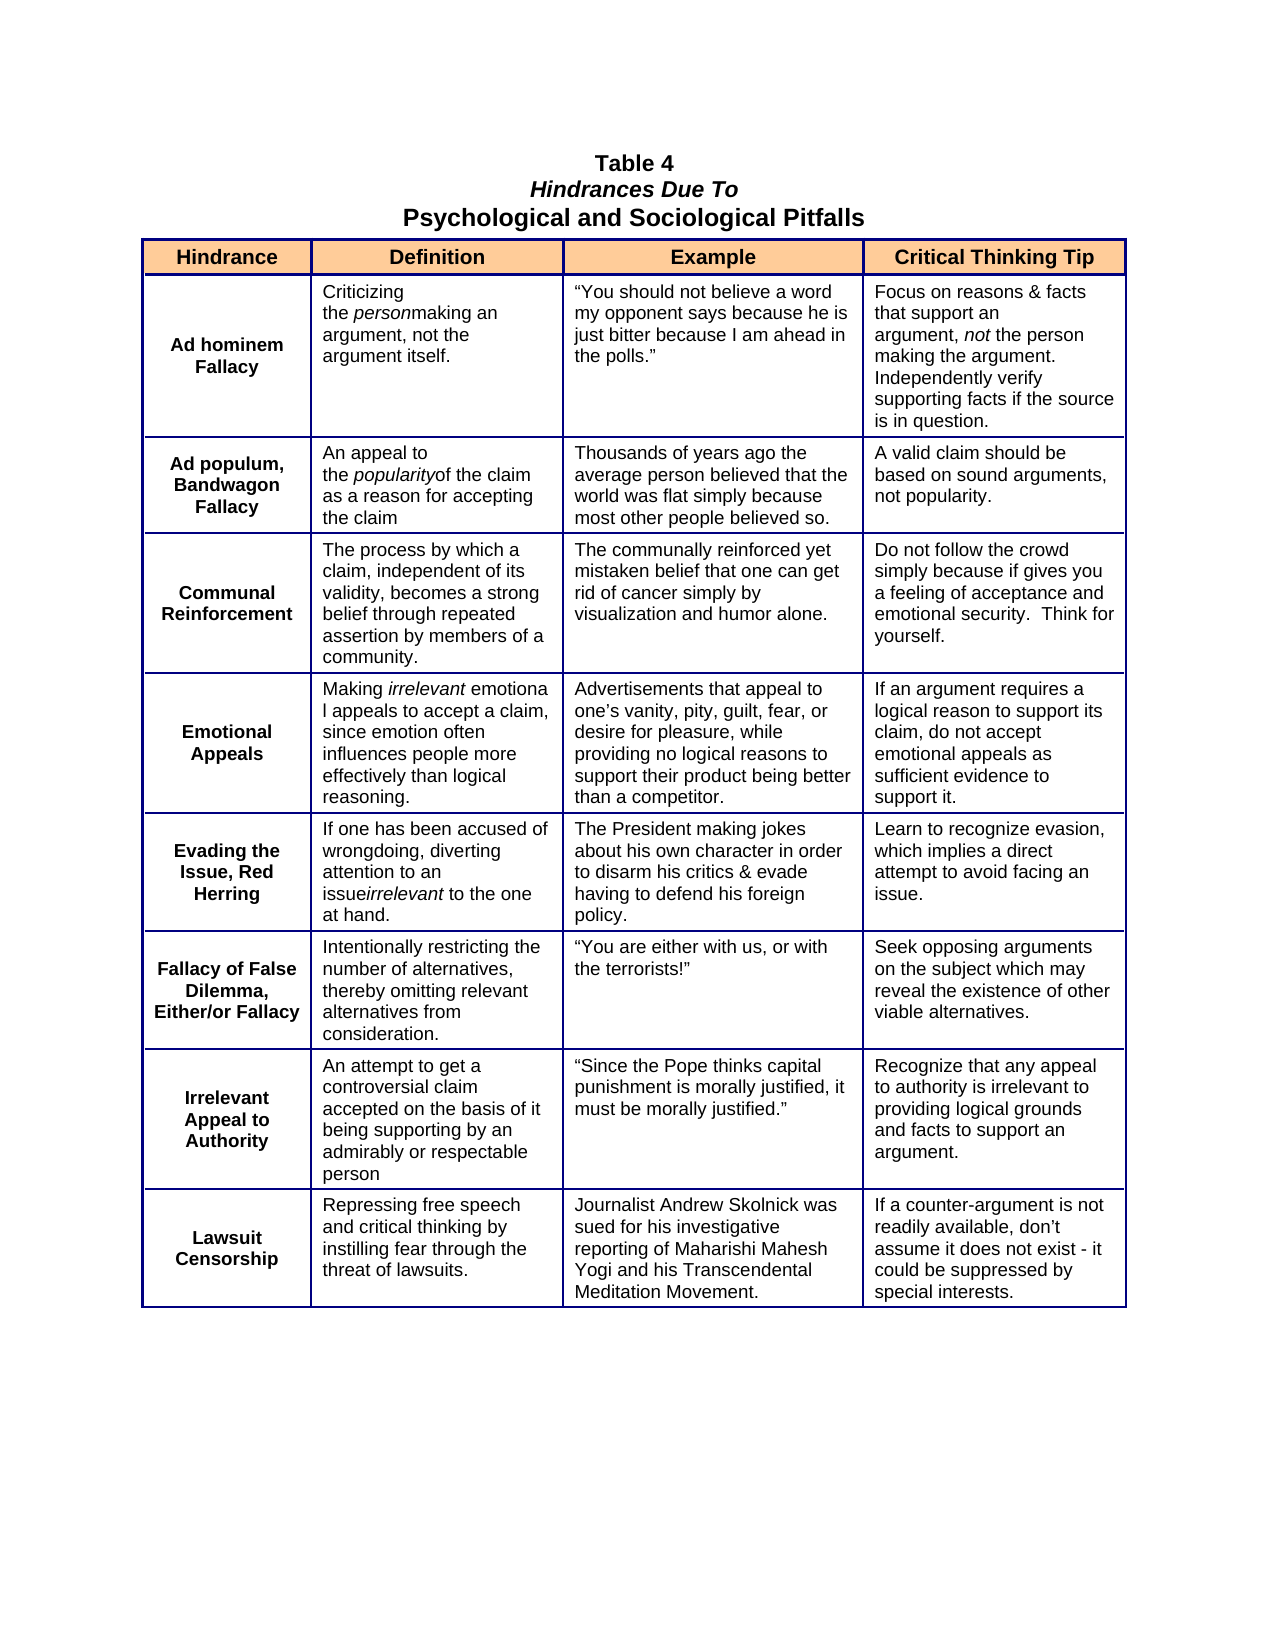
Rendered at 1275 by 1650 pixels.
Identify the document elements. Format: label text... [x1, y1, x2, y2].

table_cell Repressing free speech and critical thinking by instilling fear through the threat of lawsuits. [312, 1190, 562, 1306]
table_cell “You are either with us, or with the terrorists!” [564, 932, 862, 1048]
table_cell “Since the Pope thinks capital punishment is morally justified, it must be morally justified.” [564, 1050, 862, 1188]
table_cell Irrelevant Appeal to Authority [144, 1049, 310, 1188]
table_cell Seek opposing arguments on the subject which may reveal the existence of other viable alternatives. [864, 930, 1125, 1048]
table_cell Hindrance [144, 241, 310, 273]
table_cell If a counter-argument is not readily available, don’t assume it does not exist - it could be suppressed by special interests. [864, 1188, 1125, 1306]
table_cell An attempt to get a controversial claim accepted on the basis of it being supporting by an admirably or respectable person [312, 1050, 562, 1188]
table_cell Thousands of years ago the average person believed that the world was flat simply because most other people believed so. [564, 438, 862, 532]
table_cell Evading the Issue, Red Herring [144, 813, 310, 930]
table_header Table 4 [143, 150, 1126, 176]
table_cell The President making jokes about his own character in order to disarm his critics & evade having to defend his foreign policy. [564, 814, 862, 930]
table_cell Advertisements that appeal to one’s vanity, pity, guilt, fear, or desire for pleasure, while providing no logical reasons to support their product being better than a competitor. [564, 674, 862, 812]
table_cell Focus on reasons & facts that support an argument, not the person making the argument. Independently verify supporting facts if the source is in question. [864, 276, 1125, 436]
table_cell Criticizing the personmaking an argument, not the argument itself. [312, 276, 562, 436]
table_cell Hindrances Due To [143, 176, 1126, 203]
table_cell Ad hominem Fallacy [144, 274, 310, 436]
table_cell Do not follow the crowd simply because if gives you a feeling of acceptance and emotional security. Think for yourself. [864, 532, 1125, 672]
table_cell If an argument requires a logical reason to support its claim, do not accept emotional appeals as sufficient evidence to support it. [864, 672, 1125, 812]
table_cell Example [565, 241, 862, 273]
table_cell The communally reinforced yet mistaken belief that one can get rid of cancer simply by visualization and humor alone. [564, 534, 862, 672]
table_cell Learn to recognize evasion, which implies a direct attempt to avoid facing an issue. [864, 812, 1125, 930]
table_cell Emotional Appeals [144, 673, 310, 812]
table_cell A valid claim should be based on sound arguments, not popularity. [864, 436, 1125, 532]
table_cell Communal Reinforcement [144, 533, 310, 672]
table_cell Intentionally restricting the number of alternatives, thereby omitting relevant alternatives from consideration. [312, 932, 562, 1048]
table_cell Making irrelevant emotional appeals to accept a claim, since emotion often influences people more effectively than logical reasoning. [312, 674, 562, 812]
table_cell “You should not believe a word my opponent says because he is just bitter because I am ahead in the polls.” [564, 276, 862, 436]
table_cell Fallacy of False Dilemma, Either/or Fallacy [144, 931, 310, 1048]
table_cell If one has been accused of wrongdoing, diverting attention to an issueirrelevant to the one at hand. [312, 814, 562, 930]
table_cell The process by which a claim, independent of its validity, becomes a strong belief through repeated assertion by members of a community. [312, 534, 562, 672]
table_cell Lawsuit Censorship [144, 1189, 310, 1306]
table_cell Recognize that any appeal to authority is irrelevant to providing logical grounds and facts to support an argument. [864, 1048, 1125, 1188]
table_cell An appeal to the popularityof the claim as a reason for accepting the claim [312, 438, 562, 532]
table_cell Definition [313, 241, 562, 273]
table_cell Journalist Andrew Skolnick was sued for his investigative reporting of Maharishi Mahesh Yogi and his Transcendental Meditation Movement. [564, 1190, 862, 1306]
table_cell Psychological and Sociological Pitfalls [143, 203, 1126, 238]
table_cell Ad populum, Bandwagon Fallacy [144, 437, 310, 532]
table_cell Critical Thinking Tip [865, 241, 1124, 273]
